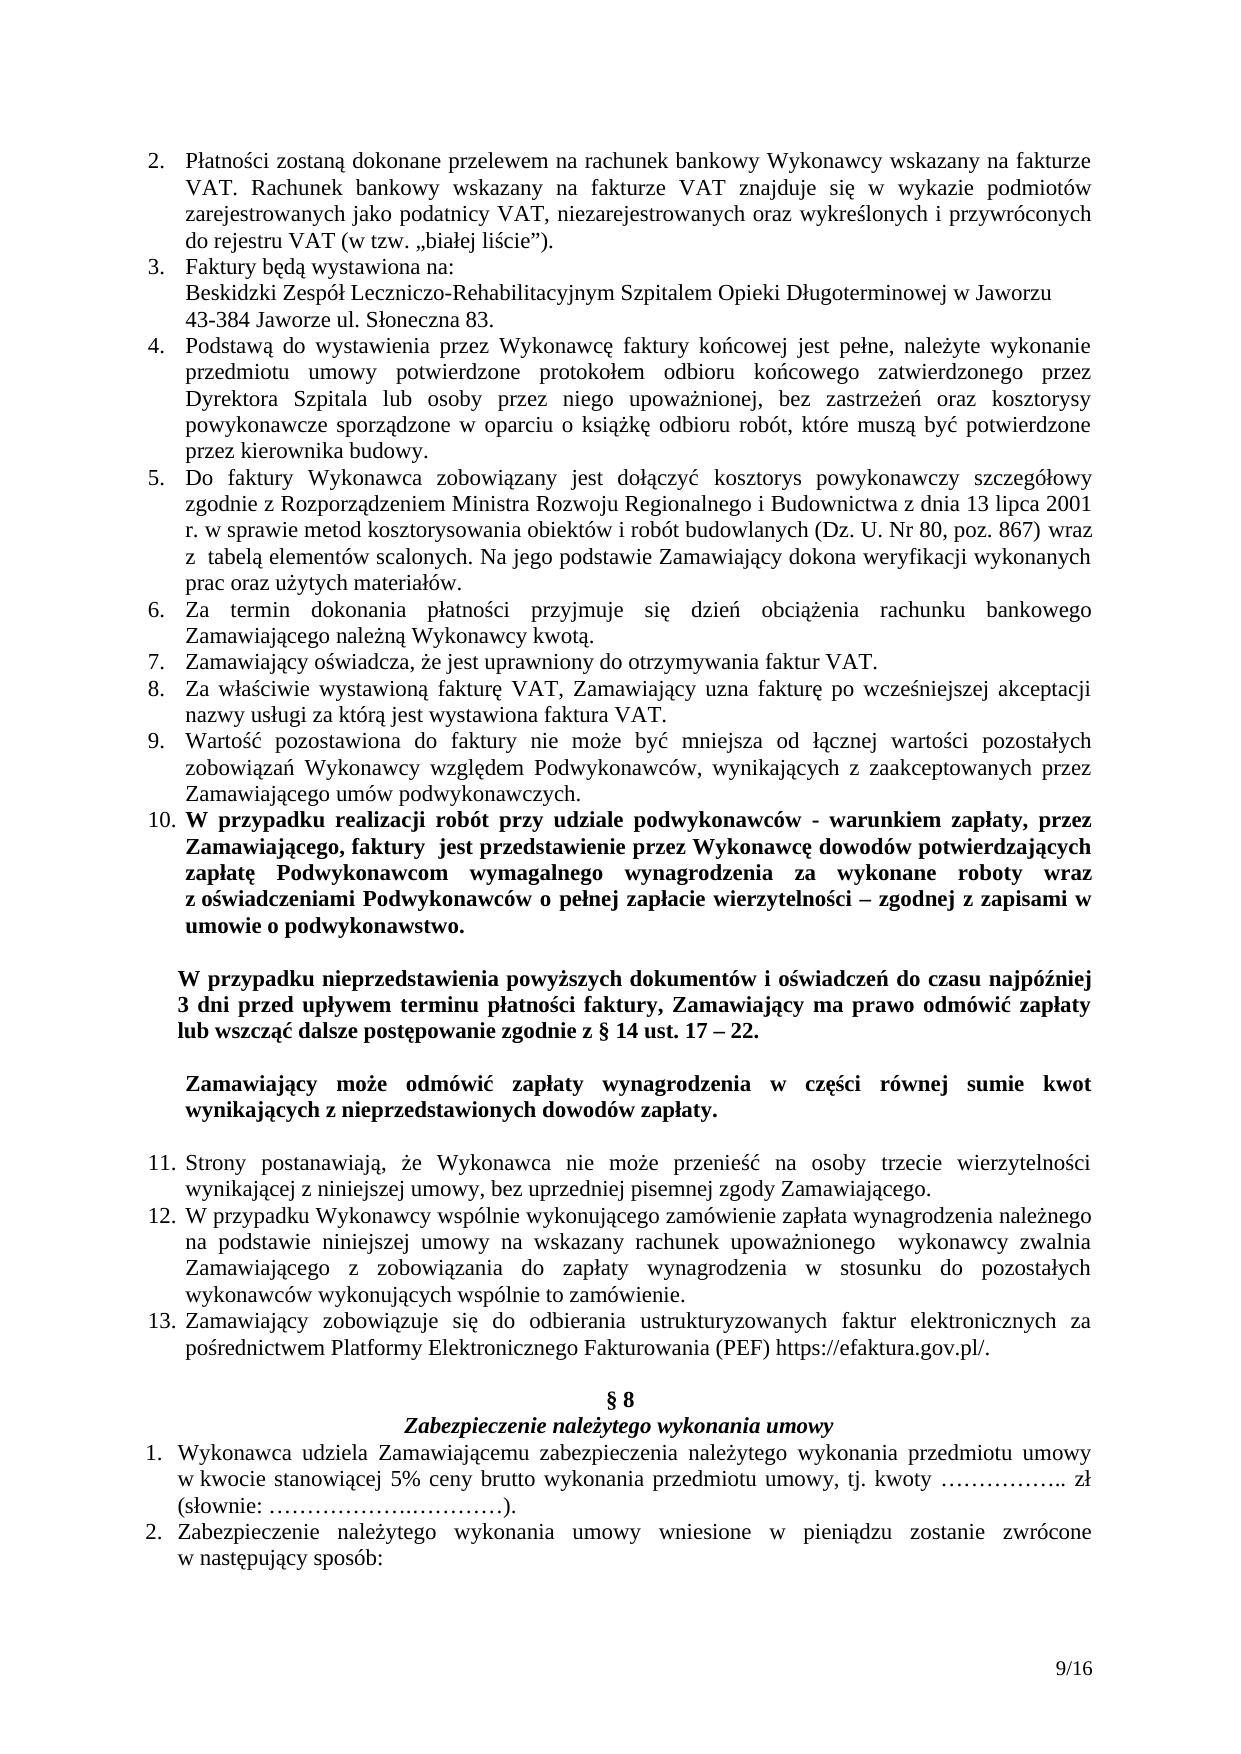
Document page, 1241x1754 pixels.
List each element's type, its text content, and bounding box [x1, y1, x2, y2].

list Zamawiający zobowiązuje się do odbierania ustrukturyzowanych faktur elektronicznych za pośrednictwem Platformy Elektronicznego Fakturowania (PEF) https://efaktura.gov.pl/. [148, 1307, 1093, 1360]
list Faktury będą wystawiona na: [148, 253, 1093, 279]
list Wartość pozostawiona do faktury nie może być mniejsza od łącznej wartości pozostałych zobowiązań Wykonawcy względem Podwykonawców, wynikających z zaakceptowanych przez Zamawiającego umów podwykonawczych. [148, 727, 1093, 806]
list Zamawiający oświadcza, że jest uprawniony do otrzymywania faktur VAT. [148, 648, 1093, 675]
list Zabezpieczenie należytego wykonania umowy [148, 1413, 1093, 1439]
text Beskidzki Zespół Leczniczo-Rehabilitacyjnym Szpitalem Opieki Długoterminowej w Jaworzu 43-384 Jaworze ul. Słoneczna 83. [185, 279, 1093, 332]
list Wykonawca udziela Zamawiającemu zabezpieczenia należytego wykonania przedmiotu umowy w kwocie stanowiącej 5% ceny brutto wykonania przedmiotu umowy, tj. kwoty …………….. zł (słownie: ……………….…………). [162, 1439, 1093, 1518]
text W przypadku nieprzedstawienia powyższych dokumentów i oświadczeń do czasu najpóźniej 3 dni przed upływem terminu płatności faktury, Zamawiający ma prawo odmówić zapłaty lub wszcząć dalsze postępowanie zgodnie z § 14 ust. 17 – 22. [177, 964, 1093, 1044]
list Zabezpieczenie należytego wykonania umowy wniesione w pieniądzu zostanie zwrócone w następujący sposób: [162, 1518, 1093, 1571]
list Za termin dokonania płatności przyjmuje się dzień obciążenia rachunku bankowego Zamawiającego należną Wykonawcy kwotą. [148, 596, 1093, 648]
list Za właściwie wystawioną fakturę VAT, Zamawiający uzna fakturę po wcześniejszej akceptacji nazwy usługi za którą jest wystawiona faktura VAT. [148, 675, 1093, 727]
list Podstawą do wystawienia przez Wykonawcę faktury końcowej jest pełne, należyte wykonanie przedmiotu umowy potwierdzone protokołem odbioru końcowego zatwierdzonego przez Dyrektora Szpitala lub osoby przez niego upoważnionej, bez zastrzeżeń oraz kosztorysy powykonawcze sporządzone w oparciu o książkę odbioru robót, które muszą być potwierdzone przez kierownika budowy. [148, 332, 1093, 464]
text Zamawiający może odmówić zapłaty wynagrodzenia w części równej sumie kwot wynikających z nieprzedstawionych dowodów zapłaty. [185, 1070, 1093, 1123]
list Do faktury Wykonawca zobowiązany jest dołączyć kosztorys powykonawczy szczegółowy zgodnie z Rozporządzeniem Ministra Rozwoju Regionalnego i Budownictwa z dnia 13 lipca 2001 r. w sprawie metod kosztorysowania obiektów i robót budowlanych (Dz. U. Nr 80, poz. 867) wraz z tabelą elementów scalonych. Na jego podstawie Zamawiający dokona weryfikacji wykonanych prac oraz użytych materiałów. [148, 464, 1093, 596]
list W przypadku realizacji robót przy udziale podwykonawców - warunkiem zapłaty, przez Zamawiającego, faktury jest przedstawienie przez Wykonawcę dowodów potwierdzających zapłatę Podwykonawcom wymagalnego wynagrodzenia za wykonane roboty wraz z oświadczeniami Podwykonawców o pełnej zapłacie wierzytelności – zgodnej z zapisami w umowie o podwykonawstwo. [148, 806, 1093, 938]
list Płatności zostaną dokonane przelewem na rachunek bankowy Wykonawcy wskazany na fakturze VAT. Rachunek bankowy wskazany na fakturze VAT znajduje się w wykazie podmiotów zarejestrowanych jako podatnicy VAT, niezarejestrowanych oraz wykreślonych i przywróconych do rejestru VAT (w tzw. „białej liście”). [148, 148, 1093, 253]
text § 8 [148, 1386, 1093, 1413]
list Strony postanawiają, że Wykonawca nie może przenieść na osoby trzecie wierzytelności wynikającej z niniejszej umowy, bez uprzedniej pisemnej zgody Zamawiającego. [148, 1149, 1093, 1202]
list W przypadku Wykonawcy wspólnie wykonującego zamówienie zapłata wynagrodzenia należnego na podstawie niniejszej umowy na wskazany rachunek upoważnionego wykonawcy zwalnia Zamawiającego z zobowiązania do zapłaty wynagrodzenia w stosunku do pozostałych wykonawców wykonujących wspólnie to zamówienie. [148, 1202, 1093, 1307]
